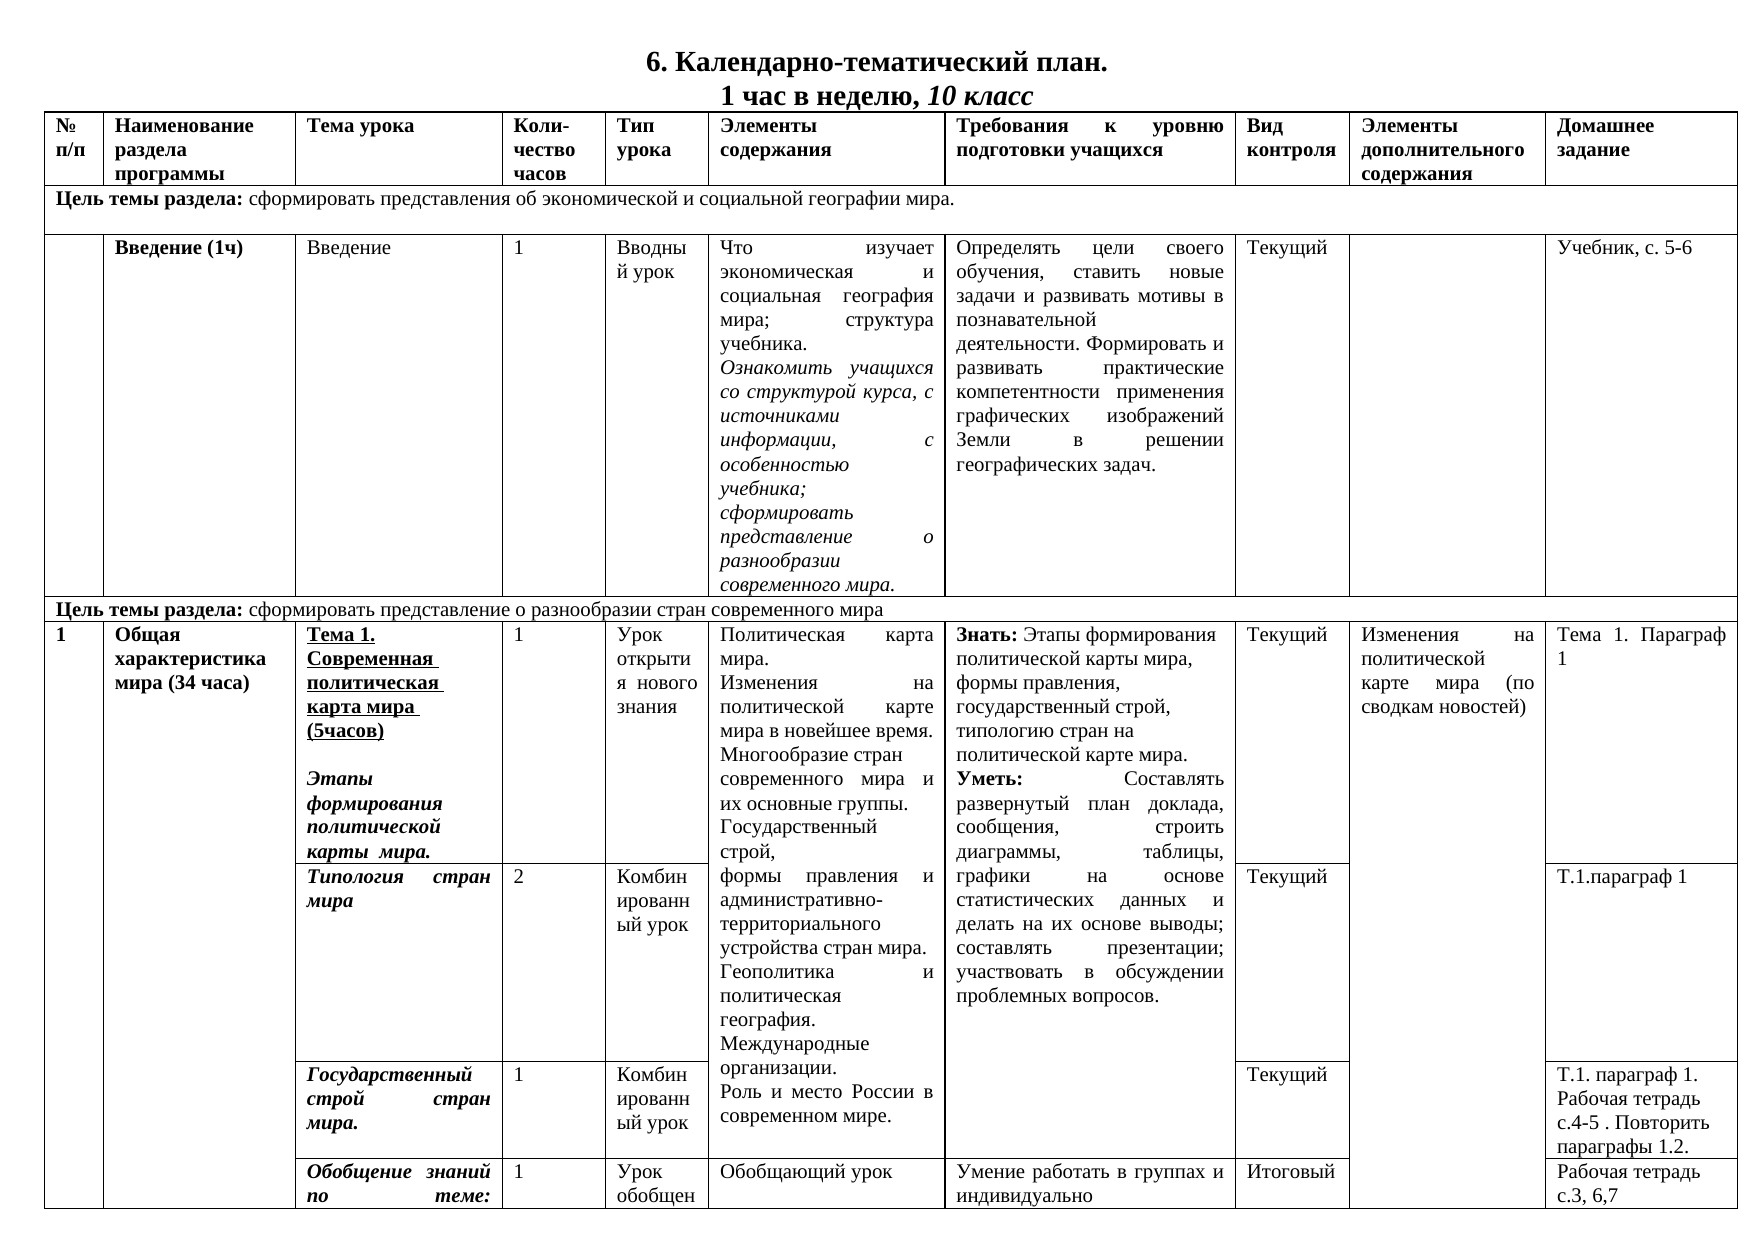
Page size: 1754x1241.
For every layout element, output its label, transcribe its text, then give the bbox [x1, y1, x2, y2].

table_header Элементы дополнительного содержания [1350, 113, 1545, 185]
table_cell Текущий [1236, 1062, 1349, 1158]
table_header № п/п [45, 113, 103, 185]
table_cell Типология стран мира [296, 864, 502, 1061]
table_cell Т.1.параграф 1 [1546, 864, 1737, 1061]
table_cell Государственный строй стран мира. [296, 1062, 502, 1158]
text 1 час в неделю, 10 класс [118, 78, 1636, 111]
table_cell Тема 1. Современная политическая карта мира (5часов) Этапы формирования политической карты мира. [296, 622, 502, 863]
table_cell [296, 1159, 502, 1207]
table_cell Введение (1ч) [104, 235, 295, 596]
table_cell 1 [45, 622, 103, 1207]
table_cell Комбинированный урок [606, 1062, 708, 1158]
table_cell Цель темы раздела: сформировать представление о разнообразии стран современного мира [45, 597, 1737, 621]
table_cell Что изучает экономическая и социальная география мира; структура учебника. Ознакомить учащихся со структурой курса, с источниками информации, с особенностью учебника; сформировать представление о разнообразии современного мира. [709, 235, 944, 596]
table_cell [1350, 235, 1545, 596]
table_header Вид контроля [1236, 113, 1349, 185]
table_header Тип урока [606, 113, 708, 185]
text 6. Календарно-тематический план. [118, 44, 1636, 78]
table_header Требования к уровню подготовки учащихся [946, 113, 1235, 185]
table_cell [946, 1159, 1235, 1207]
table_cell 1 [503, 622, 605, 863]
table_cell Итоговый [1236, 1159, 1349, 1207]
table_header Наименование раздела программы [104, 113, 295, 185]
table_cell 1 [503, 1159, 605, 1207]
table_header Тема урока [296, 113, 502, 185]
table_cell 1 [503, 1062, 605, 1158]
table_cell Тема 1. Параграф 1 [1546, 622, 1737, 863]
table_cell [1546, 1159, 1737, 1207]
table_cell Вводный урок [606, 235, 708, 596]
table_cell Политическая карта мира. Изменения на политической карте мира в новейшее время. Многообразие стран современного мира и их основные группы. Государственный строй, формы правления и административно- территориального устройства стран мира. Геополитика и политическая география. Международные организации. Роль и место России в современном мире. [709, 622, 944, 1158]
table_header Элементы содержания [709, 113, 944, 185]
table_cell Изменения на политической карте мира (по сводкам новостей) [1350, 622, 1545, 1207]
table_cell Цель темы раздела: сформировать представления об экономической и социальной географии мира. [45, 186, 1737, 234]
table_cell Т.1. параграф 1. Рабочая тетрадь с.4-5 . Повторить параграфы 1.2. [1546, 1062, 1737, 1158]
table_header Коли-чество часов [503, 113, 605, 185]
table_cell 1 [503, 235, 605, 596]
table_cell Текущий [1236, 864, 1349, 1061]
table_cell Общая характеристика мира (34 часа) [104, 622, 295, 1207]
table_cell Знать: Этапы формирования политической карты мира, формы правления, государственный строй, типологию стран на политической карте мира. Уметь: Составлять развернутый план доклада, сообщения, строить диаграммы, таблицы, графики на основе статистических данных и делать на их основе выводы; составлять презентации; участвовать в обсуждении проблемных вопросов. [946, 622, 1235, 1158]
table_cell Урок открытия нового знания [606, 622, 708, 863]
table_cell Комбинированный урок [606, 864, 708, 1061]
table_header Домашнее задание [1546, 113, 1737, 185]
table_cell Учебник, с. 5-6 [1546, 235, 1737, 596]
table_cell Введение [296, 235, 502, 596]
table_cell Обобщающий урок [709, 1159, 944, 1207]
table_cell Текущий [1236, 235, 1349, 596]
table_cell [45, 235, 103, 596]
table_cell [606, 1159, 708, 1207]
table_cell Текущий [1236, 622, 1349, 863]
table_cell 2 [503, 864, 605, 1061]
table_cell Определять цели своего обучения, ставить новые задачи и развивать мотивы в познавательной деятельности. Формировать и развивать практические компетентности применения графических изображений Земли в решении географических задач. [946, 235, 1235, 596]
